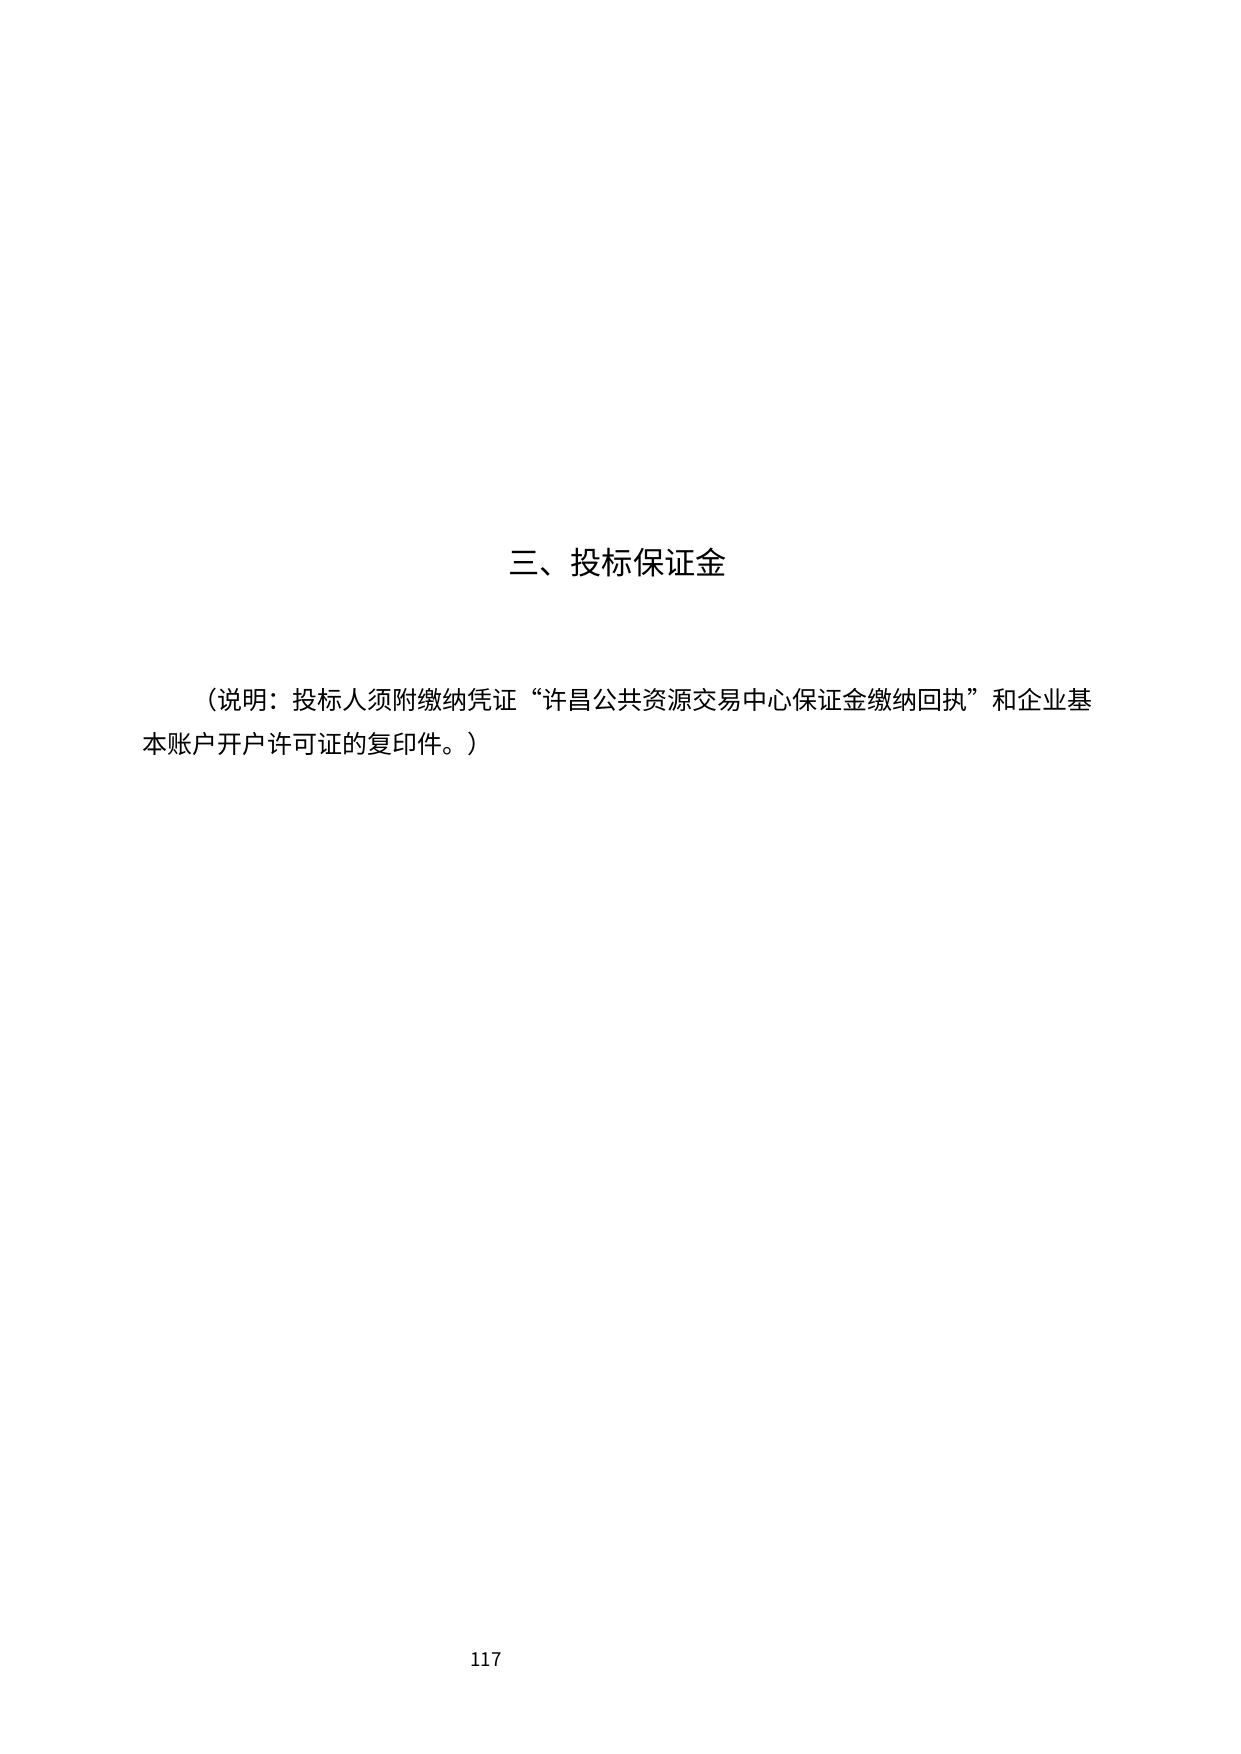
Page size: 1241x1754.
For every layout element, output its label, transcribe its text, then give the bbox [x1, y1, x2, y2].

text （说明：投标人须附缴纳凭证“许昌公共资源交易中心保证金缴纳回执”和企业基本账户开户许可证的复印件。） [142, 674, 1098, 762]
text 三、投标保证金 [142, 538, 1093, 584]
